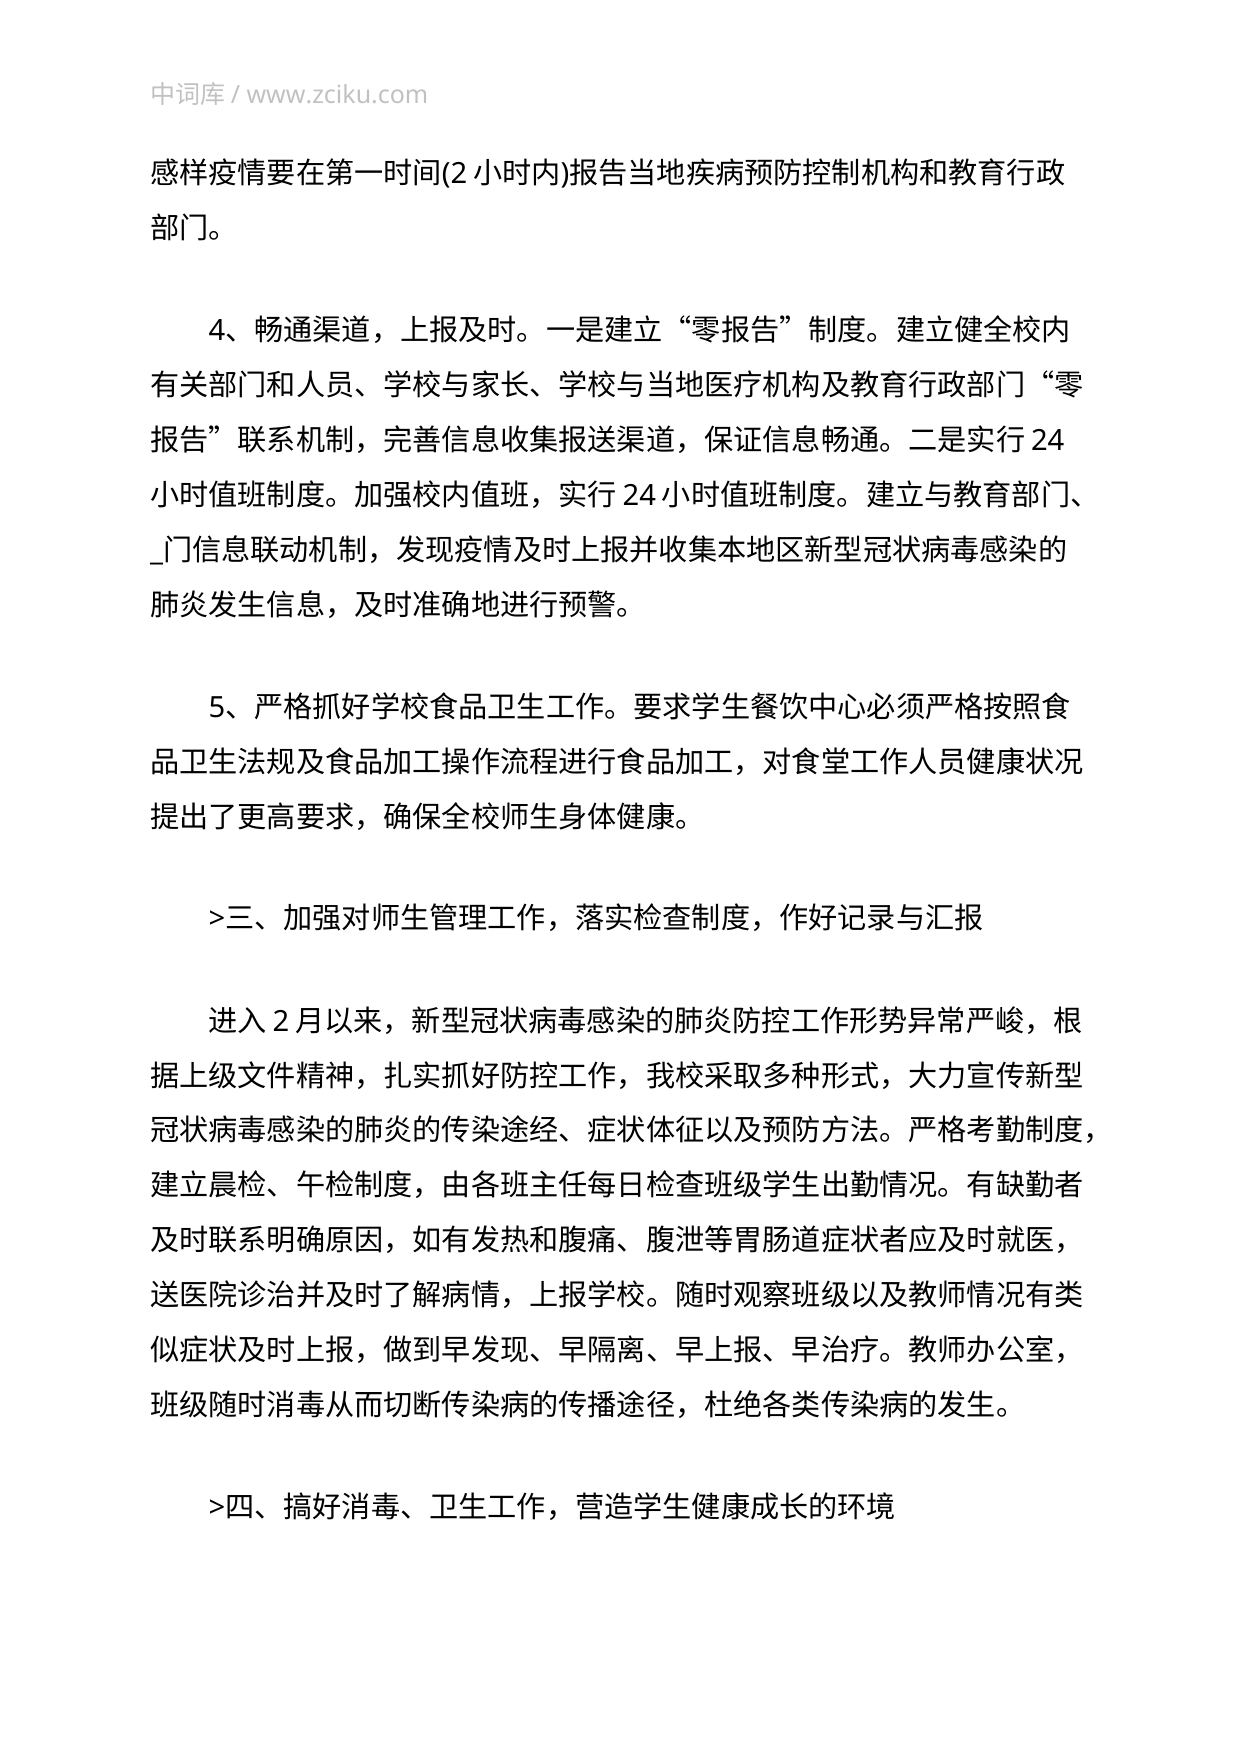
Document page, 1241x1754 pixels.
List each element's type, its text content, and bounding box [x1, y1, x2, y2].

text 进入2月以来，新型冠状病毒感染的肺炎防控工作形势异常严峻，根据上级文件精神，扎实抓好防控工作，我校采取多种形式，大力宣传新型冠状病毒感染的肺炎的传染途经、症状体征以及预防方法。严格考勤制度，建立晨检、午检制度，由各班主任每日检查班级学生出勤情况。有缺勤者及时联系明确原因，如有发热和腹痛、腹泄等胃肠道症状者应及时就医，送医院诊治并及时了解病情，上报学校。随时观察班级以及教师情况有类似症状及时上报，做到早发现、早隔离、早上报、早治疗。教师办公室，班级随时消毒从而切断传染病的传播途径，杜绝各类传染病的发生。 [150, 997, 1090, 1424]
text >三、加强对师生管理工作，落实检查制度，作好记录与汇报 [150, 895, 1090, 937]
text 4、畅通渠道，上报及时。一是建立“零报告”制度。建立健全校内有关部门和人员、学校与家长、学校与当地医疗机构及教育行政部门“零报告”联系机制，完善信息收集报送渠道，保证信息畅通。二是实行24小时值班制度。加强校内值班，实行24小时值班制度。建立与教育部门、_门信息联动机制，发现疫情及时上报并收集本地区新型冠状病毒感染的肺炎发生信息，及时准确地进行预警。 [150, 307, 1090, 624]
text 5、严格抓好学校食品卫生工作。要求学生餐饮中心必须严格按照食品卫生法规及食品加工操作流程进行食品加工，对食堂工作人员健康状况提出了更高要求，确保全校师生身体健康。 [150, 683, 1090, 836]
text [150, 150, 1090, 247]
text >四、搞好消毒、卫生工作，营造学生健康成长的环境 [150, 1483, 1090, 1526]
